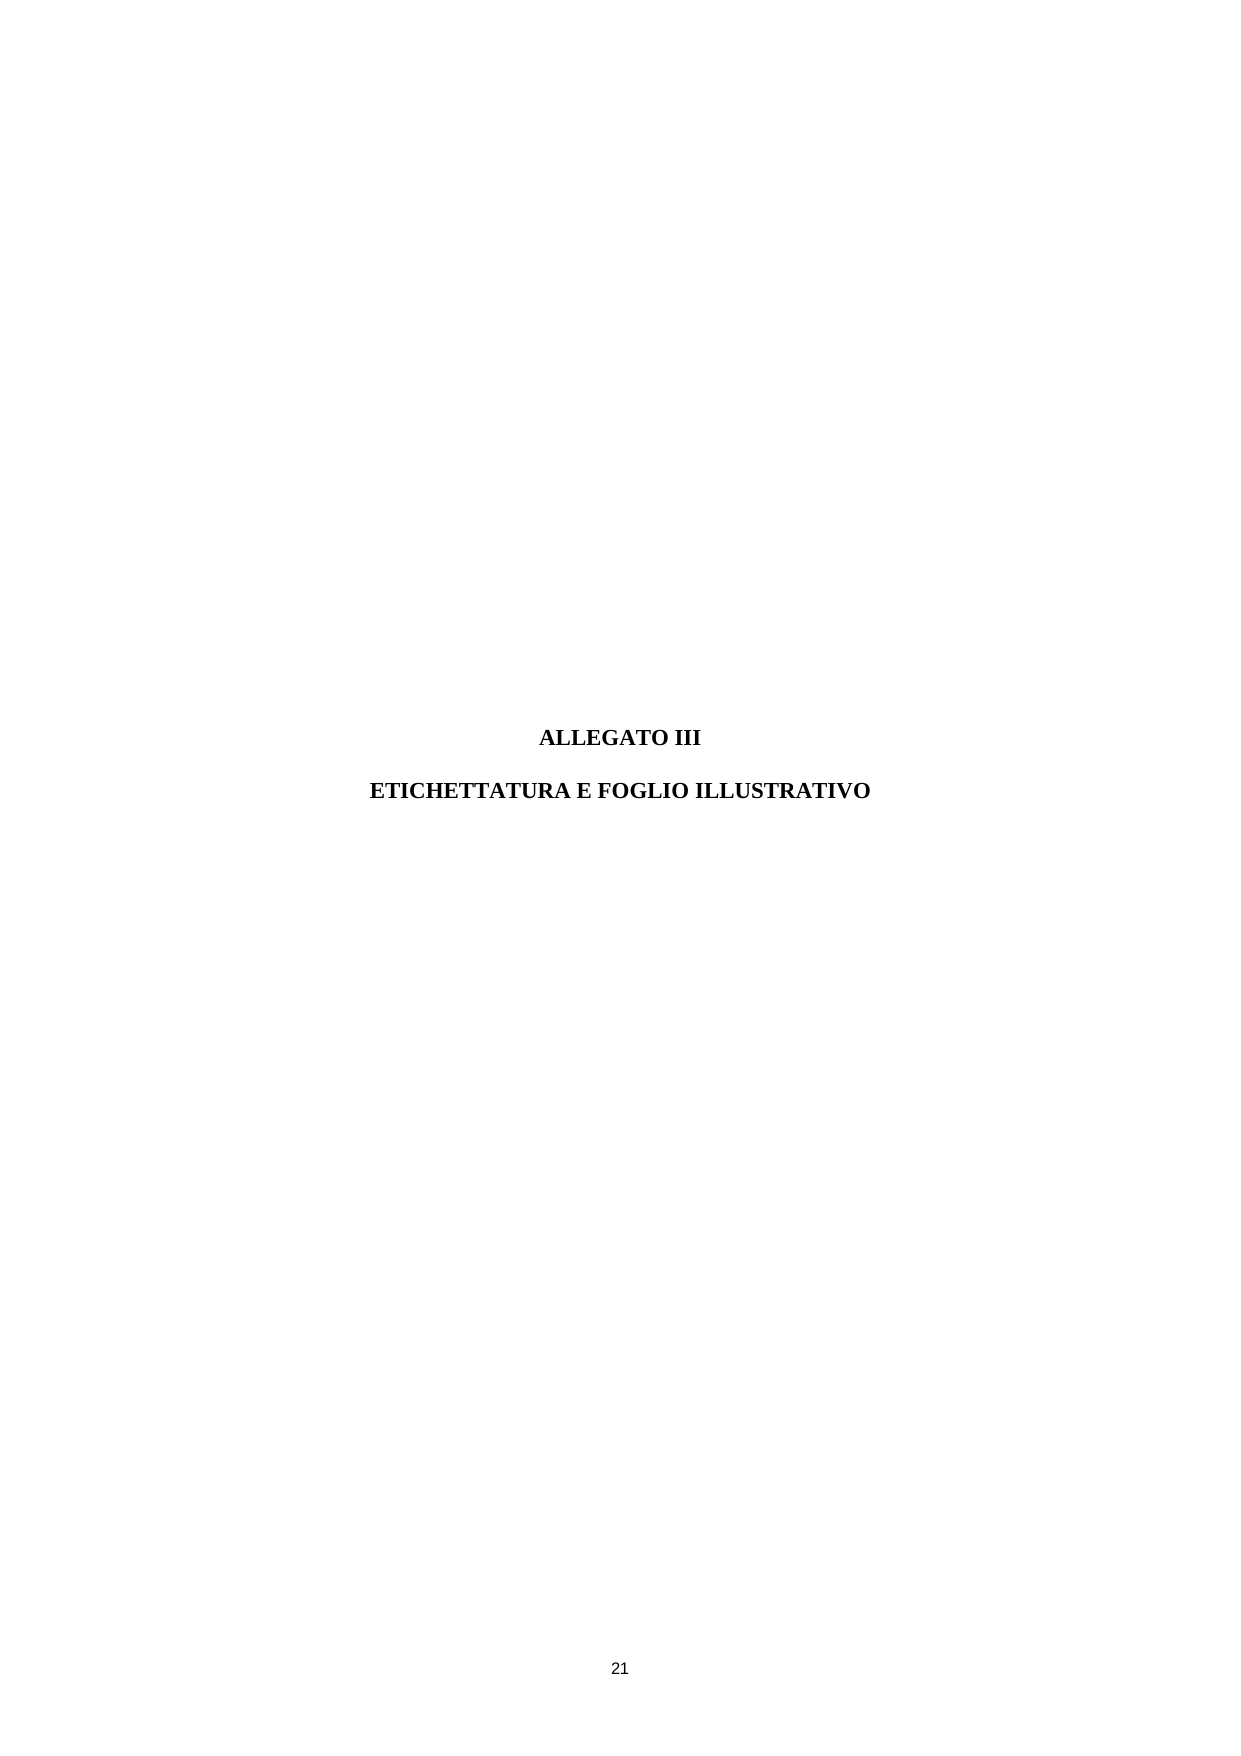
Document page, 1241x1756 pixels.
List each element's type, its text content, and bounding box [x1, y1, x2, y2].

subtitle ALLEGATO III [148, 724, 1092, 751]
subtitle ETICHETTATURA E FOGLIO ILLUSTRATIVO [148, 777, 1092, 803]
